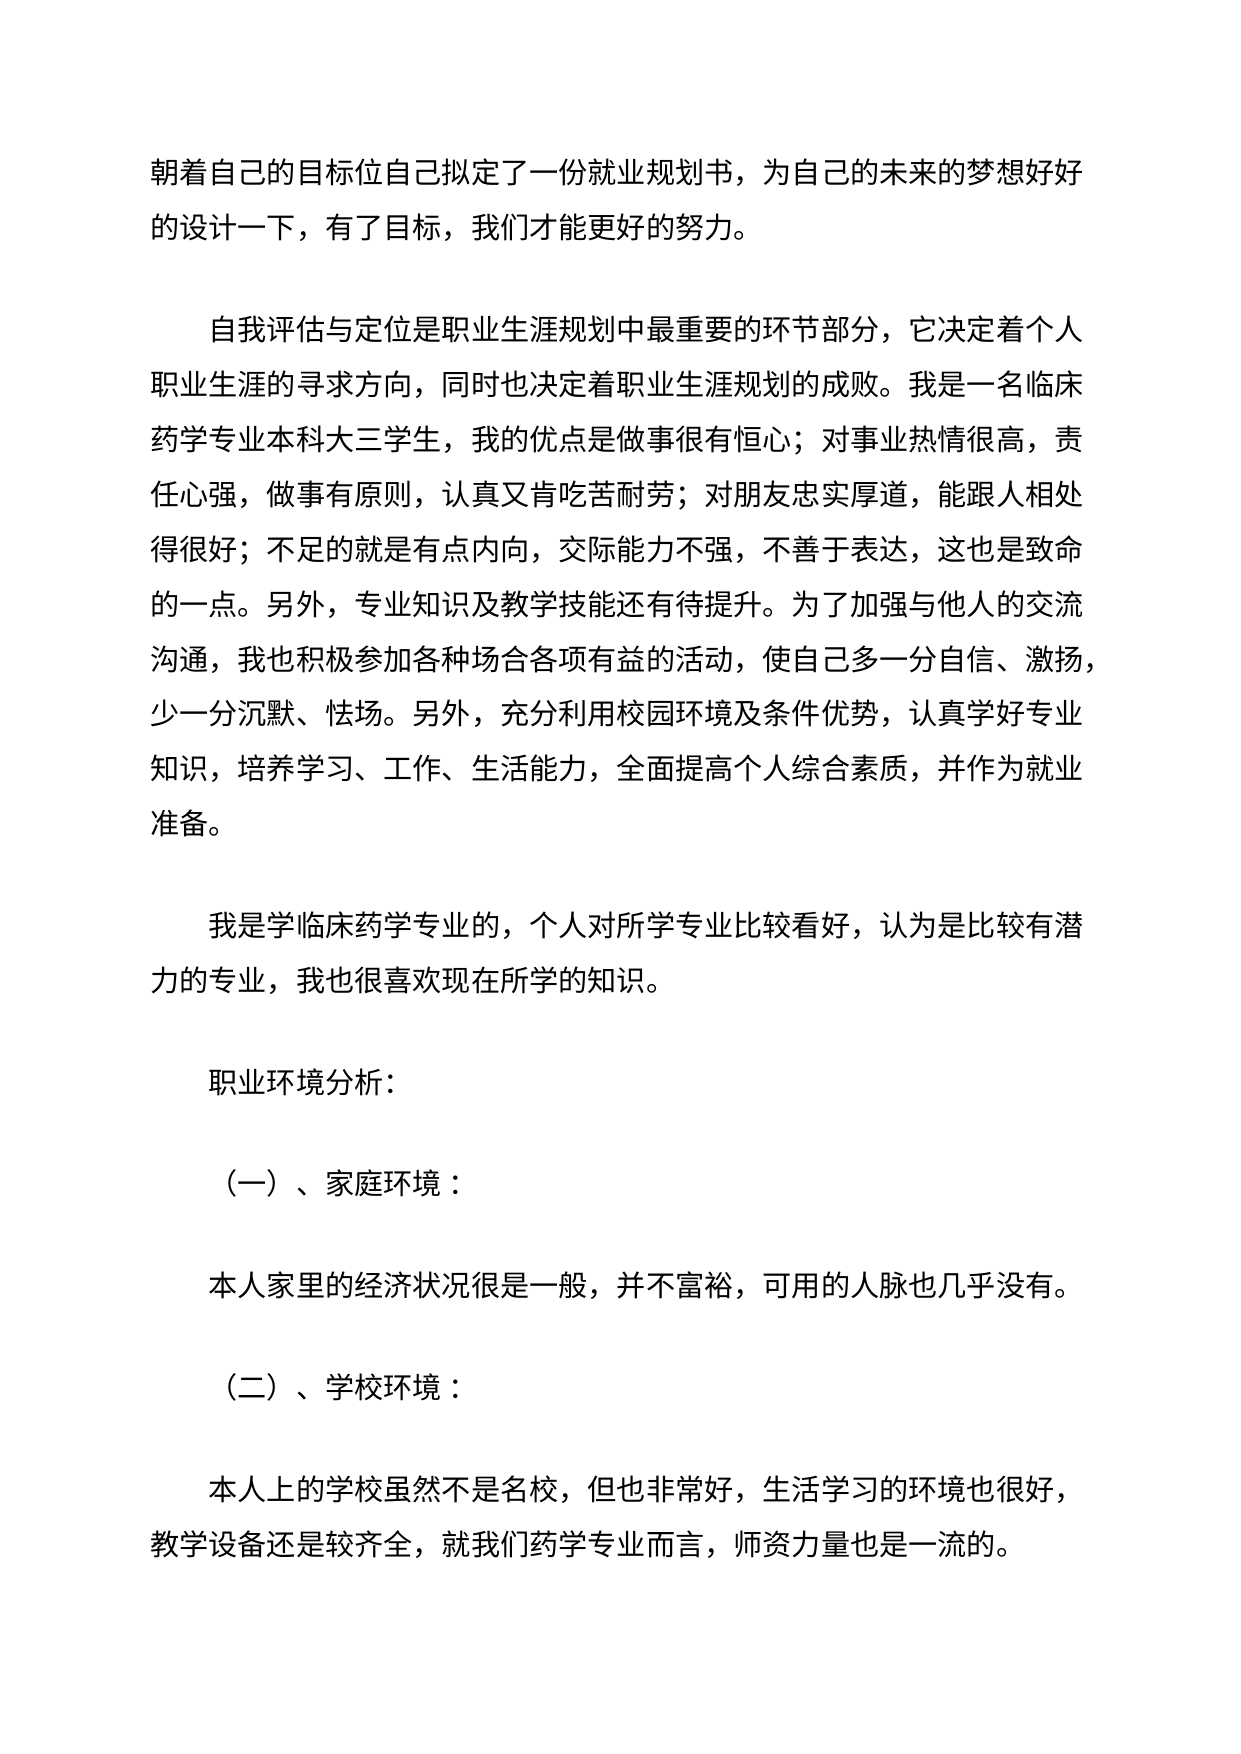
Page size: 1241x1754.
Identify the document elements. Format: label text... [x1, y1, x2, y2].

text 职业环境分析： [150, 1059, 1090, 1101]
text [150, 150, 1090, 247]
text 本人上的学校虽然不是名校，但也非常好，生活学习的环境也很好，教学设备还是较齐全，就我们药学专业而言，师资力量也是一流的。 [150, 1466, 1090, 1563]
text 自我评估与定位是职业生涯规划中最重要的环节部分，它决定着个人职业生涯的寻求方向，同时也决定着职业生涯规划的成败。我是一名临床药学专业本科大三学生，我的优点是做事很有恒心；对事业热情很高，责任心强，做事有原则，认真又肯吃苦耐劳；对朋友忠实厚道，能跟人相处得很好；不足的就是有点内向，交际能力不强，不善于表达，这也是致命的一点。另外，专业知识及教学技能还有待提升。为了加强与他人的交流沟通，我也积极参加各种场合各项有益的活动，使自己多一分自信、激扬，少一分沉默、怯场。另外，充分利用校园环境及条件优势，认真学好专业知识，培养学习、工作、生活能力，全面提高个人综合素质，并作为就业准备。 [150, 307, 1090, 843]
text （一）、家庭环境 ： [150, 1161, 1090, 1203]
text 本人家里的经济状况很是一般，并不富裕，可用的人脉也几乎没有。 [150, 1263, 1090, 1305]
text （二）、学校环境 ： [150, 1364, 1090, 1407]
text 我是学临床药学专业的，个人对所学专业比较看好，认为是比较有潜力的专业，我也很喜欢现在所学的知识。 [150, 902, 1090, 1000]
